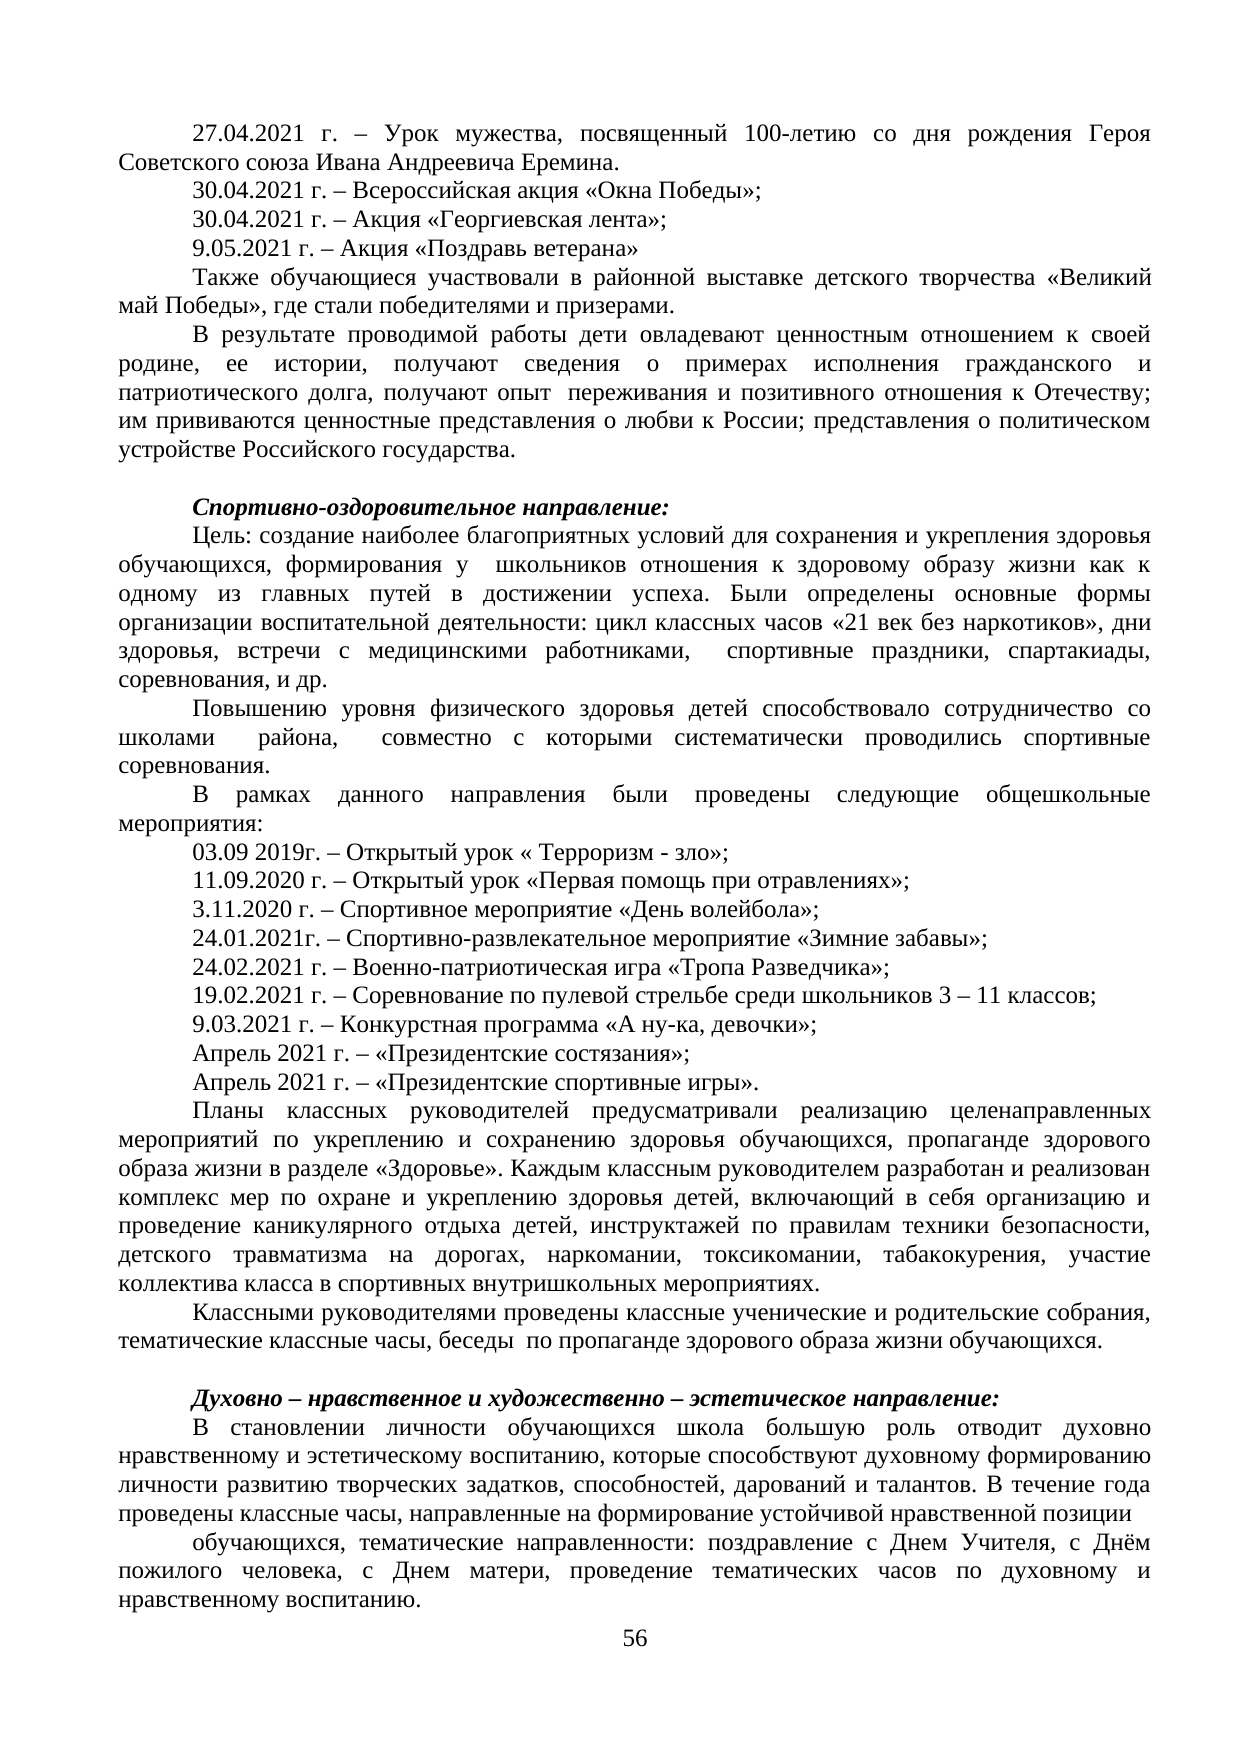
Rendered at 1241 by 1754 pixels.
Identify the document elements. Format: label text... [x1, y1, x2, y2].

text Повышению уровня физического здоровья детей способствовало сотрудничество со школами района, совместно с которыми систематически проводились спортивные соревнования. [118, 693, 1152, 779]
text 24.02.2021 г. – Военно-патриотическая игра «Тропа Разведчика»; [118, 952, 1152, 981]
text 03.09 2019г. – Открытый урок « Терроризм - зло»; [118, 837, 1152, 866]
text Планы классных руководителей предусматривали реализацию целенаправленных мероприятий по укреплению и сохранению здоровья обучающихся, пропаганде здорового образа жизни в разделе «Здоровье». Каждым классным руководителем разработан и реализован комплекс мер по охране и укреплению здоровья детей, включающий в себя организацию и проведение каникулярного отдыха детей, инструктажей по правилам техники безопасности, детского травматизма на дорогах, наркомании, токсикомании, табакокурения, участие коллектива класса в спортивных внутришкольных мероприятиях. [118, 1096, 1152, 1297]
text 30.04.2021 г. – Акция «Георгиевская лента»; [118, 204, 1152, 233]
text 19.02.2021 г. – Соревнование по пулевой стрельбе среди школьников 3 – 11 классов; [118, 981, 1152, 1009]
text 11.09.2020 г. – Открытый урок «Первая помощь при отравлениях»; [118, 866, 1152, 894]
text В становлении личности обучающихся школа большую роль отводит духовно нравственному и эстетическому воспитанию, которые способствуют духовному формированию личности развитию творческих задатков, способностей, дарований и талантов. В течение года проведены классные часы, направленные на формирование устойчивой нравственной позиции [118, 1412, 1152, 1527]
text обучающихся, тематические направленности: поздравление с Днем Учителя, с Днём пожилого человека, с Днем матери, проведение тематических часов по духовному и нравственному воспитанию. [118, 1527, 1152, 1613]
text Также обучающиеся участвовали в районной выставке детского творчества «Великий май Победы», где стали победителями и призерами. [118, 262, 1152, 319]
text В рамках данного направления были проведены следующие общешкольные мероприятия: [118, 779, 1152, 837]
text Цель: создание наиболее благоприятных условий для сохранения и укрепления здоровья обучающихся, формирования у школьников отношения к здоровому образу жизни как к одному из главных путей в достижении успеха. Были определены основные формы организации воспитательной деятельности: цикл классных часов «21 век без наркотиков», дни здоровья, встречи с медицинскими работниками, спортивные праздники, спартакиады, соревнования, и др. [118, 521, 1152, 693]
text Духовно – нравственное и художественно – эстетическое направление: [118, 1383, 1152, 1412]
text 30.04.2021 г. – Всероссийская акция «Окна Победы»; [118, 176, 1152, 204]
text Классными руководителями проведены классные ученические и родительские собрания, тематические классные часы, беседы по пропаганде здорового образа жизни обучающихся. [118, 1297, 1152, 1354]
text Апрель 2021 г. – «Президентские спортивные игры». [118, 1067, 1152, 1096]
text 27.04.2021 г. – Урок мужества, посвященный 100-летию со дня рождения Героя Советского союза Ивана Андреевича Еремина. [118, 118, 1152, 176]
text Спортивно-оздоровительное направление: [118, 492, 1152, 521]
text Апрель 2021 г. – «Президентские состязания»; [118, 1038, 1152, 1067]
text 9.03.2021 г. – Конкурстная программа «А ну-ка, девочки»; [118, 1009, 1152, 1038]
text В результате проводимой работы дети овладевают ценностным отношением к своей родине, ее истории, получают сведения о примерах исполнения гражданского и патриотического долга, получают опыт переживания и позитивного отношения к Отечеству; им прививаются ценностные представления о любви к России; представления о политическом устройстве Российского государства. [118, 319, 1152, 463]
text 3.11.2020 г. – Спортивное мероприятие «День волейбола»; [118, 894, 1152, 923]
text 24.01.2021г. – Спортивно-развлекательное мероприятие «Зимние забавы»; [118, 923, 1152, 952]
text 9.05.2021 г. – Акция «Поздравь ветерана» [118, 233, 1152, 262]
